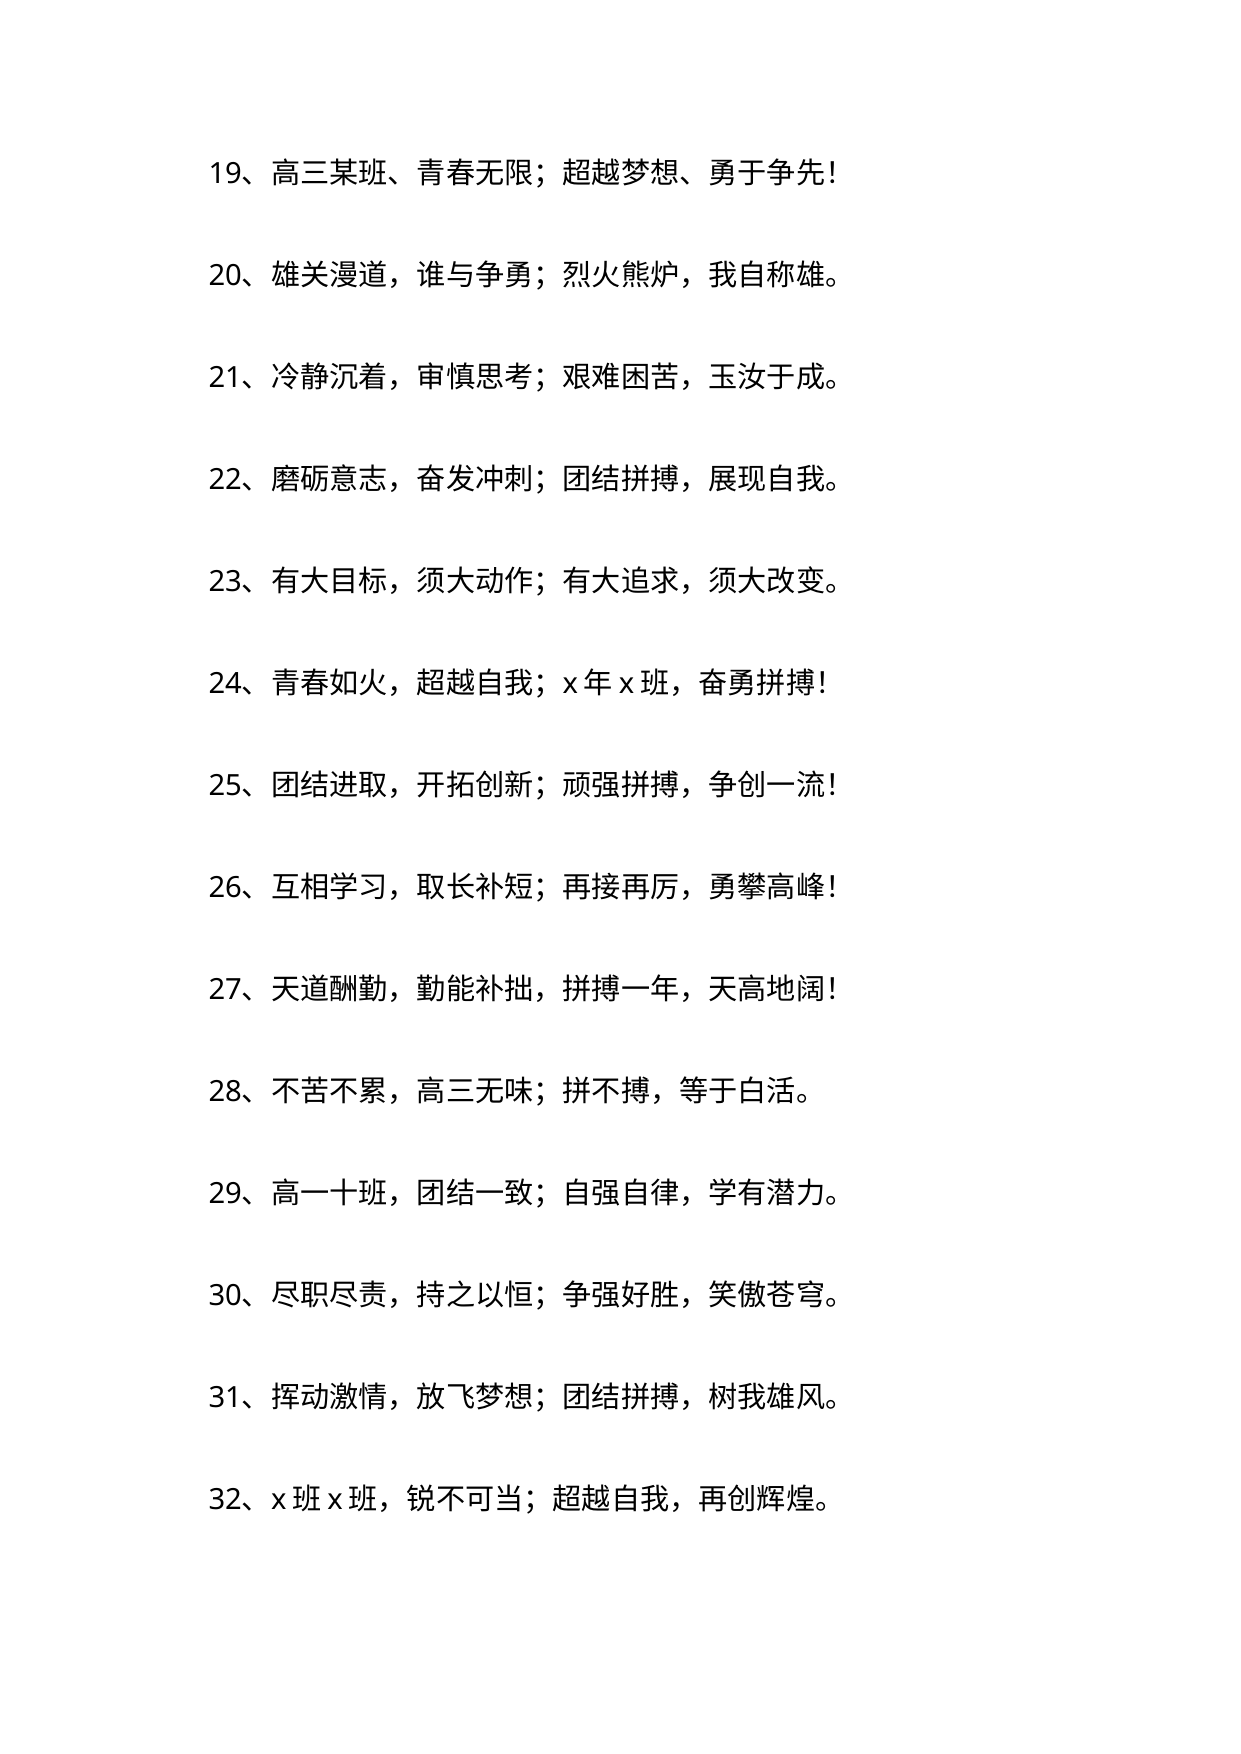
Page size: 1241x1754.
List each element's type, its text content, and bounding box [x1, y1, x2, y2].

text 24、青春如火，超越自我；x年x班，奋勇拼搏！ [150, 660, 1090, 702]
text 28、不苦不累，高三无味；拼不搏，等于白活。 [150, 1068, 1090, 1110]
text 21、冷静沉着，审慎思考；艰难困苦，玉汝于成。 [150, 354, 1090, 396]
text 31、挥动激情，放飞梦想；团结拼搏，树我雄风。 [150, 1374, 1090, 1416]
text 26、互相学习，取长补短；再接再厉，勇攀高峰！ [150, 864, 1090, 906]
text 20、雄关漫道，谁与争勇；烈火熊炉，我自称雄。 [150, 252, 1090, 294]
text 32、x班x班，锐不可当；超越自我，再创辉煌。 [150, 1476, 1090, 1518]
text 25、团结进取，开拓创新；顽强拼搏，争创一流！ [150, 762, 1090, 804]
text 27、天道酬勤，勤能补拙，拼搏一年，天高地阔！ [150, 966, 1090, 1008]
text 23、有大目标，须大动作；有大追求，须大改变。 [150, 558, 1090, 600]
text 22、磨砺意志，奋发冲刺；团结拼搏，展现自我。 [150, 456, 1090, 498]
text 19、高三某班、青春无限；超越梦想、勇于争先！ [150, 150, 1090, 192]
text 29、高一十班，团结一致；自强自律，学有潜力。 [150, 1170, 1090, 1212]
text 30、尽职尽责，持之以恒；争强好胜，笑傲苍穹。 [150, 1272, 1090, 1314]
